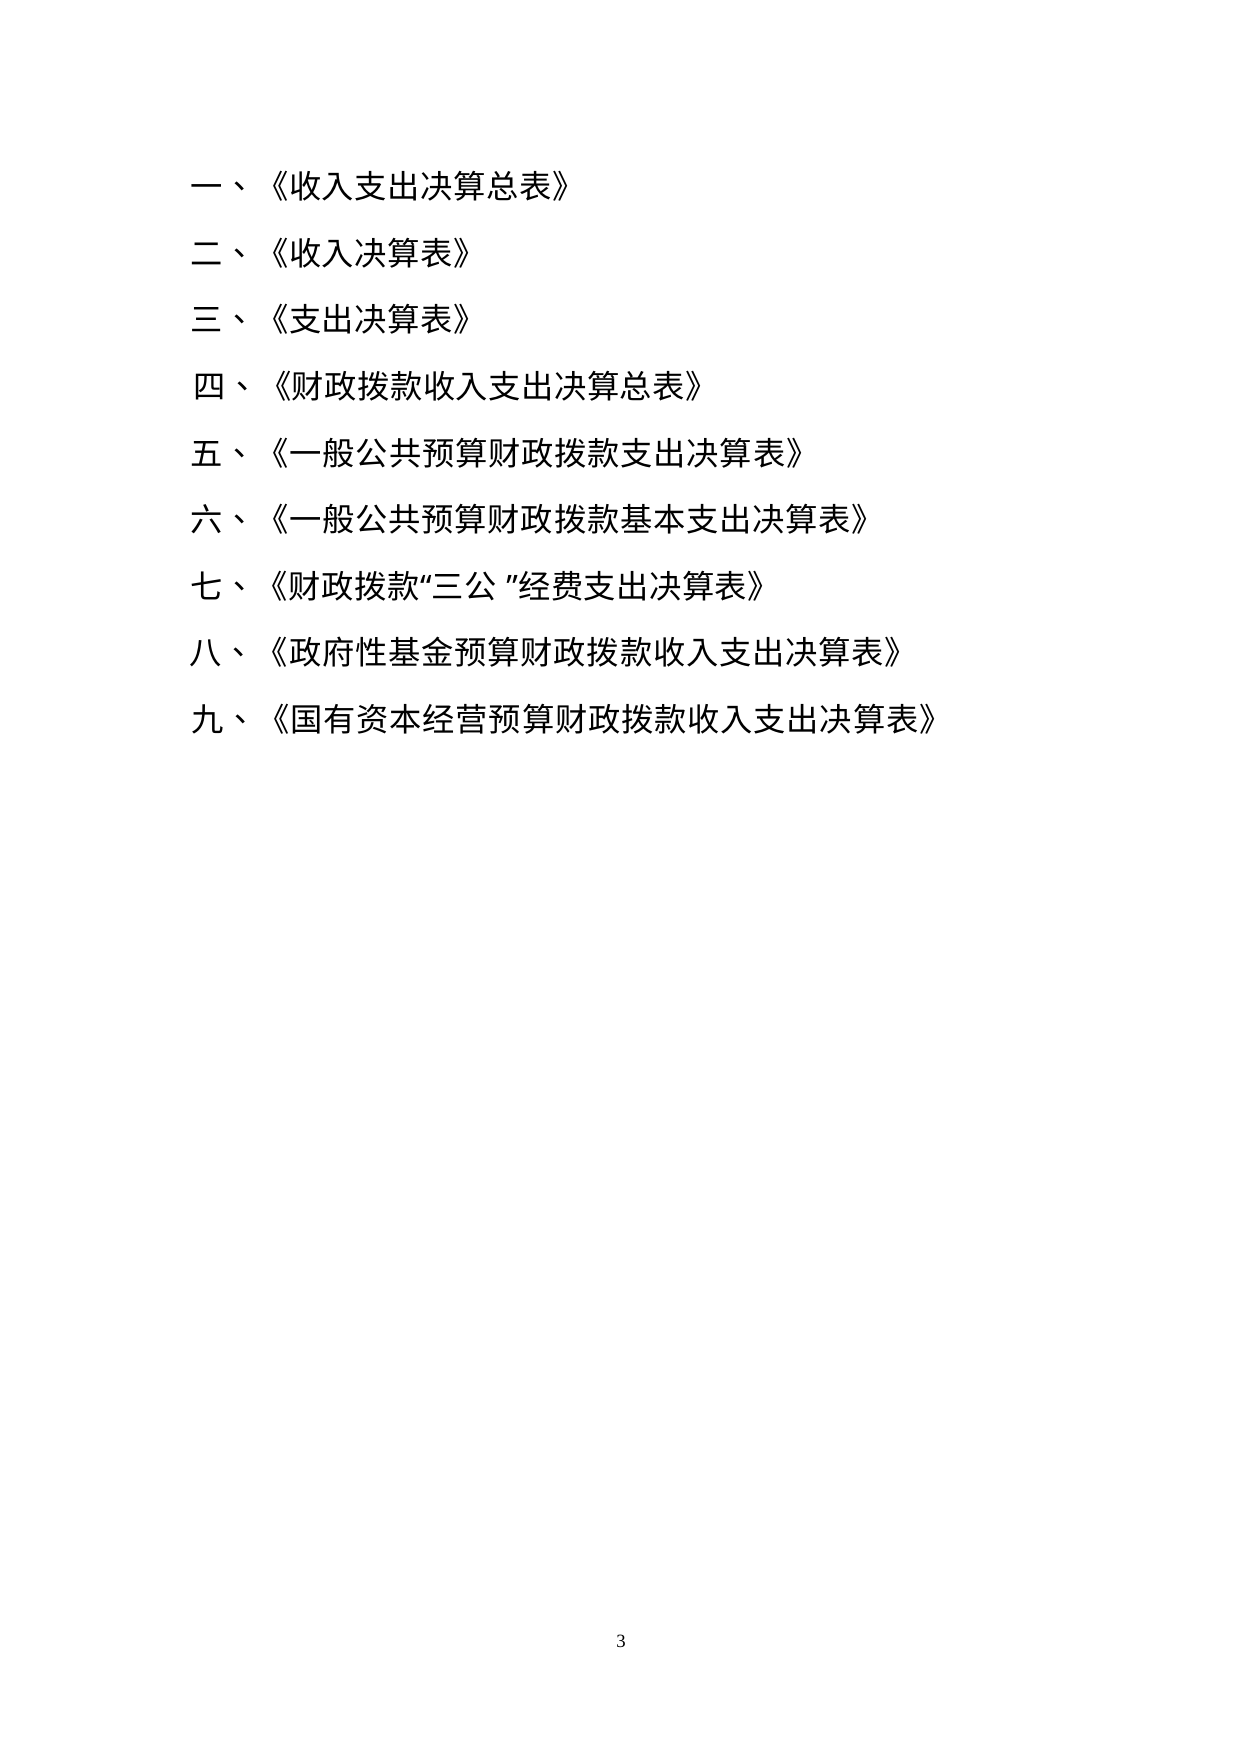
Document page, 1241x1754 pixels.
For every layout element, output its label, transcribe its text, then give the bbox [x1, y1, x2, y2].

text 六、《一般公共预算财政拨款基本支出决算表》 [190, 498, 1054, 540]
text 四、《财政拨款收入支出决算总表》 [193, 365, 1054, 407]
text 三、《支出决算表》 [191, 299, 1054, 340]
text 九、《国有资本经营预算财政拨款收入支出决算表》 [191, 698, 1054, 739]
text 一、《收入支出决算总表》 [190, 166, 1054, 207]
text 七、《财政拨款“三公 ”经费支出决算表》 [190, 565, 1054, 606]
text 八、《政府性基金预算财政拨款收入支出决算表》 [189, 632, 1054, 673]
text 二、《收入决算表》 [191, 232, 1054, 274]
text 五、《一般公共预算财政拨款支出决算表》 [190, 432, 1054, 473]
